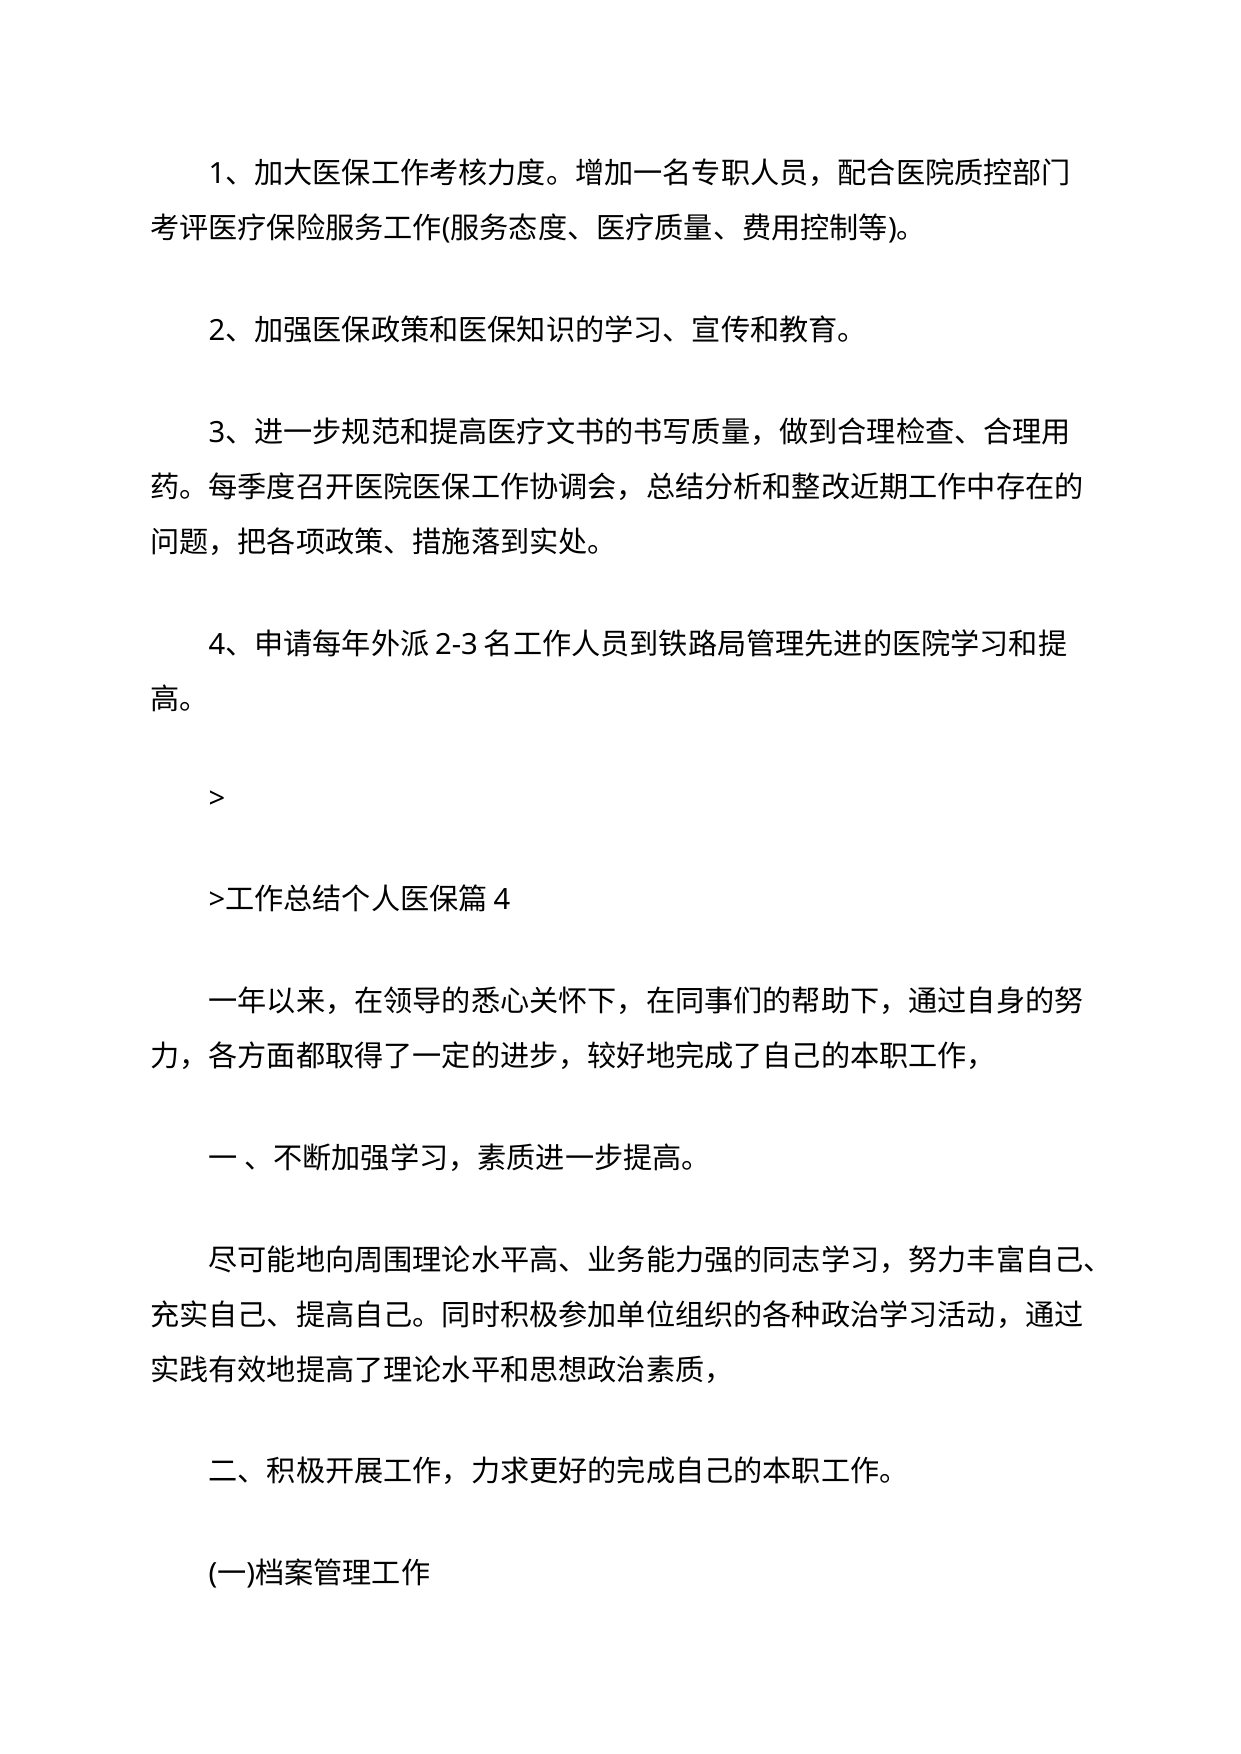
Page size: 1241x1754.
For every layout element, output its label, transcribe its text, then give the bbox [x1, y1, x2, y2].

text (一)档案管理工作 [150, 1549, 1090, 1592]
text >工作总结个人医保篇4 [150, 876, 1090, 918]
text 4、申请每年外派2-3名工作人员到铁路局管理先进的医院学习和提高。 [150, 621, 1090, 718]
text > [150, 777, 1090, 817]
text 3、进一步规范和提高医疗文书的书写质量，做到合理检查、合理用药。每季度召开医院医保工作协调会，总结分析和整改近期工作中存在的问题，把各项政策、措施落到实处。 [150, 409, 1090, 561]
text 尽可能地向周围理论水平高、业务能力强的同志学习，努力丰富自己、充实自己、提高自己。同时积极参加单位组织的各种政治学习活动，通过实践有效地提高了理论水平和思想政治素质， [150, 1236, 1090, 1388]
text 二、积极开展工作，力求更好的完成自己的本职工作。 [150, 1448, 1090, 1490]
text 2、加强医保政策和医保知识的学习、宣传和教育。 [150, 307, 1090, 349]
text 1、加大医保工作考核力度。增加一名专职人员，配合医院质控部门考评医疗保险服务工作(服务态度、医疗质量、费用控制等)。 [150, 150, 1090, 247]
text 一 、不断加强学习，素质进一步提高。 [150, 1134, 1090, 1177]
text 一年以来，在领导的悉心关怀下，在同事们的帮助下，通过自身的努力，各方面都取得了一定的进步，较好地完成了自己的本职工作， [150, 978, 1090, 1075]
